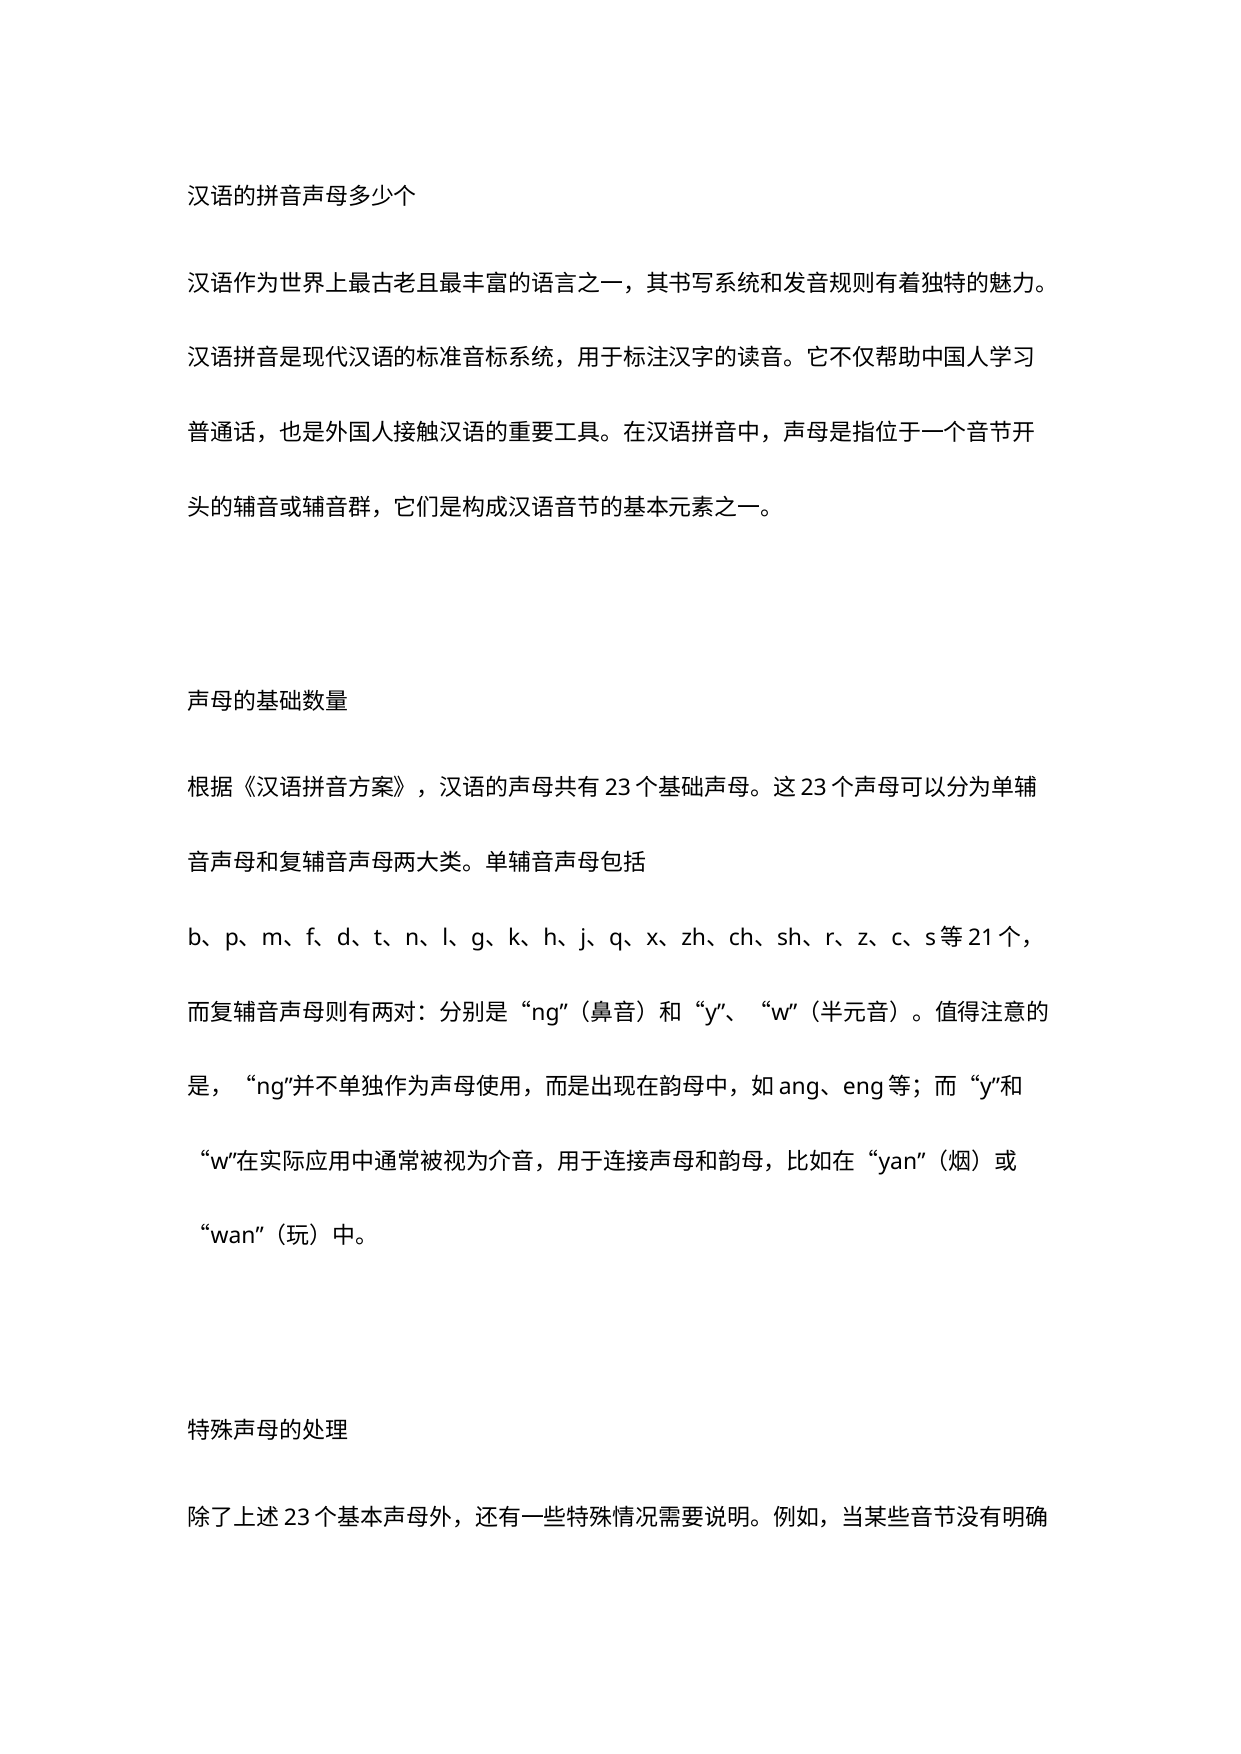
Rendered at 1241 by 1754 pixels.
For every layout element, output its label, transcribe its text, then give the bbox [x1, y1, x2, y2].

text 汉语的拼音声母多少个 [187, 162, 1053, 227]
text 汉语作为世界上最古老且最丰富的语言之一，其书写系统和发音规则有着独特的魅力。汉语拼音是现代汉语的标准音标系统，用于标注汉字的读音。它不仅帮助中国人学习普通话，也是外国人接触汉语的重要工具。在汉语拼音中，声母是指位于一个音节开头的辅音或辅音群，它们是构成汉语音节的基本元素之一。 [187, 248, 1053, 538]
text 声母的基础数量 [187, 667, 1053, 732]
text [187, 1482, 1053, 1547]
text 根据《汉语拼音方案》，汉语的声母共有23个基础声母。这23个声母可以分为单辅音声母和复辅音声母两大类。单辅音声母包括b、p、m、f、d、t、n、l、g、k、h、j、q、x、zh、ch、sh、r、z、c、s等21个，而复辅音声母则有两对：分别是“ng”（鼻音）和“y”、“w”（半元音）。值得注意的是，“ng”并不单独作为声母使用，而是出现在韵母中，如ang、eng等；而“y”和“w”在实际应用中通常被视为介音，用于连接声母和韵母，比如在“yan”（烟）或“wan”（玩）中。 [187, 753, 1053, 1267]
text 特殊声母的处理 [187, 1396, 1053, 1461]
